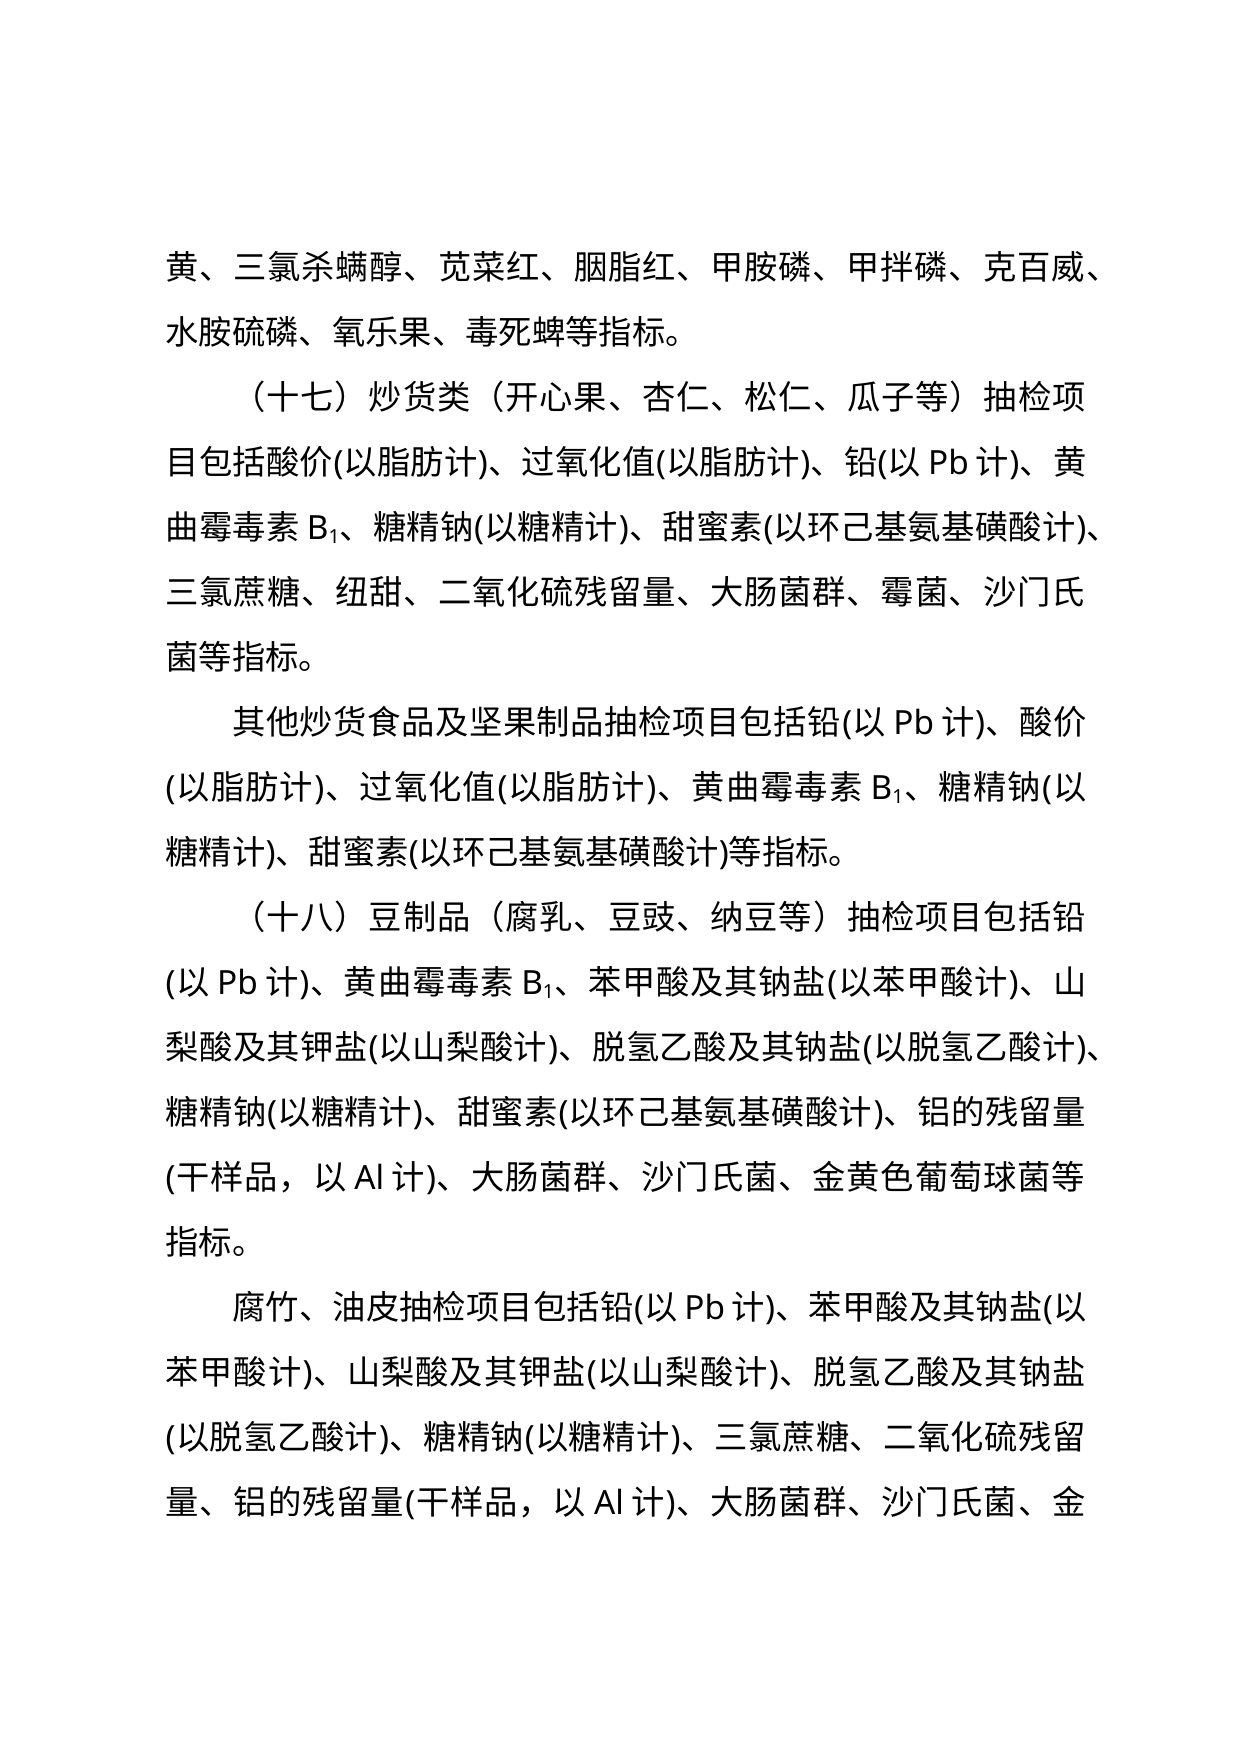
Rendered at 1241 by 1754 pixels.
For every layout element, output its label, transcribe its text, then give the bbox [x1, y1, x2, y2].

text 其他炒货食品及坚果制品抽检项目包括铅(以Pb计)、酸价(以脂肪计)、过氧化值(以脂肪计)、黄曲霉毒素B1、糖精钠(以糖精计)、甜蜜素(以环己基氨基磺酸计)等指标。 [165, 688, 1087, 883]
text （十七）炒货类（开心果、杏仁、松仁、瓜子等）抽检项目包括酸价(以脂肪计)、过氧化值(以脂肪计)、铅(以Pb计)、黄曲霉毒素B1、糖精钠(以糖精计)、甜蜜素(以环己基氨基磺酸计)、三氯蔗糖、纽甜、二氧化硫残留量、大肠菌群、霉菌、沙门氏菌等指标。 [165, 363, 1087, 688]
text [165, 233, 1087, 363]
text （十八）豆制品（腐乳、豆豉、纳豆等）抽检项目包括铅(以Pb计)、黄曲霉毒素B1、苯甲酸及其钠盐(以苯甲酸计)、山梨酸及其钾盐(以山梨酸计)、脱氢乙酸及其钠盐(以脱氢乙酸计)、糖精钠(以糖精计)、甜蜜素(以环己基氨基磺酸计)、铝的残留量(干样品，以Al计)、大肠菌群、沙门氏菌、金黄色葡萄球菌等指标。 [165, 883, 1087, 1273]
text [165, 1273, 1087, 1533]
